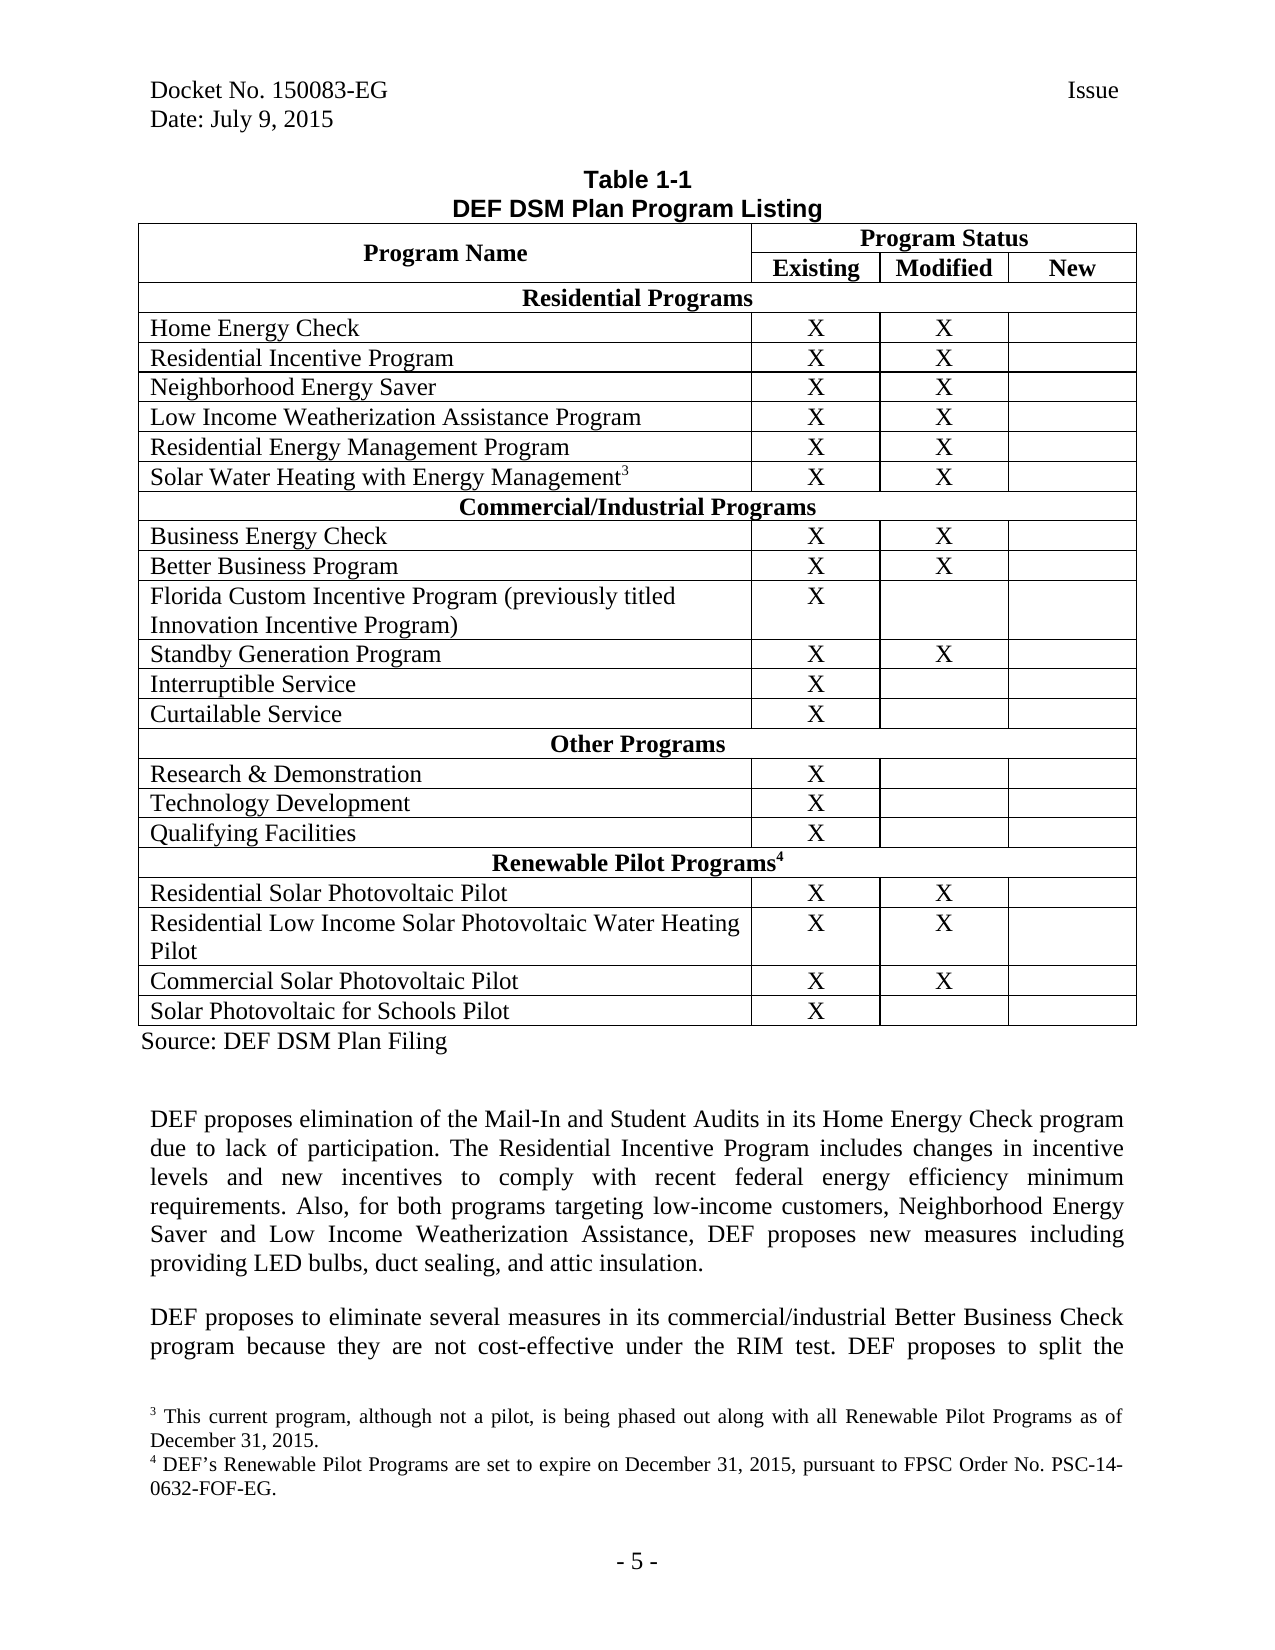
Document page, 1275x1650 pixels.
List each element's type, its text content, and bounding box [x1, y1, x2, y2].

table_cell X [752, 759, 879, 787]
table_cell [1009, 373, 1136, 401]
table_cell Renewable Pilot Programs [139, 848, 1136, 877]
table_cell [881, 581, 1008, 638]
table_cell X [881, 966, 1008, 995]
table_cell [881, 699, 1008, 728]
table_cell Residential Solar Photovoltaic Pilot [139, 878, 751, 907]
table_cell X [752, 432, 879, 461]
table_cell X [881, 521, 1008, 550]
table_cell [1009, 551, 1136, 580]
table_cell X [752, 996, 879, 1025]
table_cell [1009, 462, 1136, 491]
table_cell X [881, 343, 1008, 371]
table_cell X [752, 789, 879, 817]
table_cell Residential Low Income Solar Photovoltaic Water Heating Pilot [139, 908, 751, 965]
table_cell Commercial Solar Photovoltaic Pilot [139, 966, 751, 995]
table_cell [1009, 669, 1136, 698]
table_cell Home Energy Check [139, 313, 751, 342]
table_cell [1009, 581, 1136, 638]
table_cell Solar Photovoltaic for Schools Pilot [139, 996, 751, 1025]
table_cell X [752, 551, 879, 580]
table_cell [1009, 996, 1136, 1025]
table_cell X [881, 373, 1008, 401]
table_cell X [752, 878, 879, 907]
table_cell X [752, 521, 879, 550]
table_cell Standby Generation Program [139, 640, 751, 668]
table_cell [881, 818, 1008, 847]
table_cell [881, 996, 1008, 1025]
table_cell Neighborhood Energy Saver [139, 373, 751, 401]
table_cell Better Business Program [139, 551, 751, 580]
table_cell Interruptible Service [139, 669, 751, 698]
table_cell X [752, 402, 879, 431]
table_cell X [752, 699, 879, 728]
table_cell X [881, 551, 1008, 580]
text Source: DEF DSM Plan Filing [141, 1026, 1125, 1054]
table_cell Existing [752, 253, 879, 282]
text DEF proposes elimination of the Mail-In and Student Audits in its Home Energy Check program due to lack of participation. The Residential Incentive Program includes changes in incentive levels and new incentives to comply with recent federal energy efficiency minimum requirements. Also, for both programs targeting low-income customers, Neighborhood Energy Saver and Low Income Weatherization Assistance, DEF proposes new measures including providing LED bulbs, duct sealing, and attic insulation. [150, 1104, 1125, 1277]
table_cell [1009, 313, 1136, 342]
table_cell Residential Incentive Program [139, 343, 751, 371]
table_cell Florida Custom Incentive Program (previously titled Innovation Incentive Program) [139, 581, 751, 638]
table_cell X [881, 908, 1008, 965]
table_cell X [881, 878, 1008, 907]
table_cell [1009, 818, 1136, 847]
table_cell X [752, 581, 879, 638]
table_cell [1009, 966, 1136, 995]
table_cell [1009, 878, 1136, 907]
table_cell X [752, 908, 879, 965]
table_cell X [752, 373, 879, 401]
table_cell Residential Programs [139, 283, 1136, 312]
table_cell Low Income Weatherization Assistance Program [139, 402, 751, 431]
table_cell X [752, 818, 879, 847]
table_cell X [752, 640, 879, 668]
table_cell Solar Water Heating with Energy Management [139, 462, 751, 491]
table_cell X [881, 640, 1008, 668]
table_cell [881, 789, 1008, 817]
table_cell X [752, 966, 879, 995]
table_cell X [752, 669, 879, 698]
table_cell [1009, 908, 1136, 965]
table_cell Other Programs [139, 729, 1136, 758]
table_cell [1009, 789, 1136, 817]
table_cell Commercial/Industrial Programs [139, 492, 1136, 520]
table_cell X [881, 432, 1008, 461]
title DEF DSM Plan Program Listing [150, 194, 1125, 222]
table_cell [1009, 432, 1136, 461]
table_cell X [881, 313, 1008, 342]
table_cell [881, 759, 1008, 787]
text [150, 1302, 1125, 1359]
table_cell Business Energy Check [139, 521, 751, 550]
table_header Program Name [139, 224, 751, 282]
text Table 1-1 [150, 165, 1125, 194]
table_cell X [881, 462, 1008, 491]
table_cell X [752, 313, 879, 342]
table_cell New [1009, 253, 1136, 282]
table_cell [881, 669, 1008, 698]
table_cell Qualifying Facilities [139, 818, 751, 847]
table_cell Modified [881, 253, 1008, 282]
table_cell Technology Development [139, 789, 751, 817]
table_cell [1009, 343, 1136, 371]
table_cell X [881, 402, 1008, 431]
table_cell [1009, 699, 1136, 728]
table_cell X [752, 343, 879, 371]
table_cell [1009, 759, 1136, 787]
table_cell [1009, 521, 1136, 550]
table_cell [1009, 402, 1136, 431]
table_cell [1009, 640, 1136, 668]
table_cell X [752, 462, 879, 491]
table_header Program Status [752, 224, 1136, 252]
table_cell Residential Energy Management Program [139, 432, 751, 461]
table_cell Research & Demonstration [139, 759, 751, 787]
table_cell Curtailable Service [139, 699, 751, 728]
